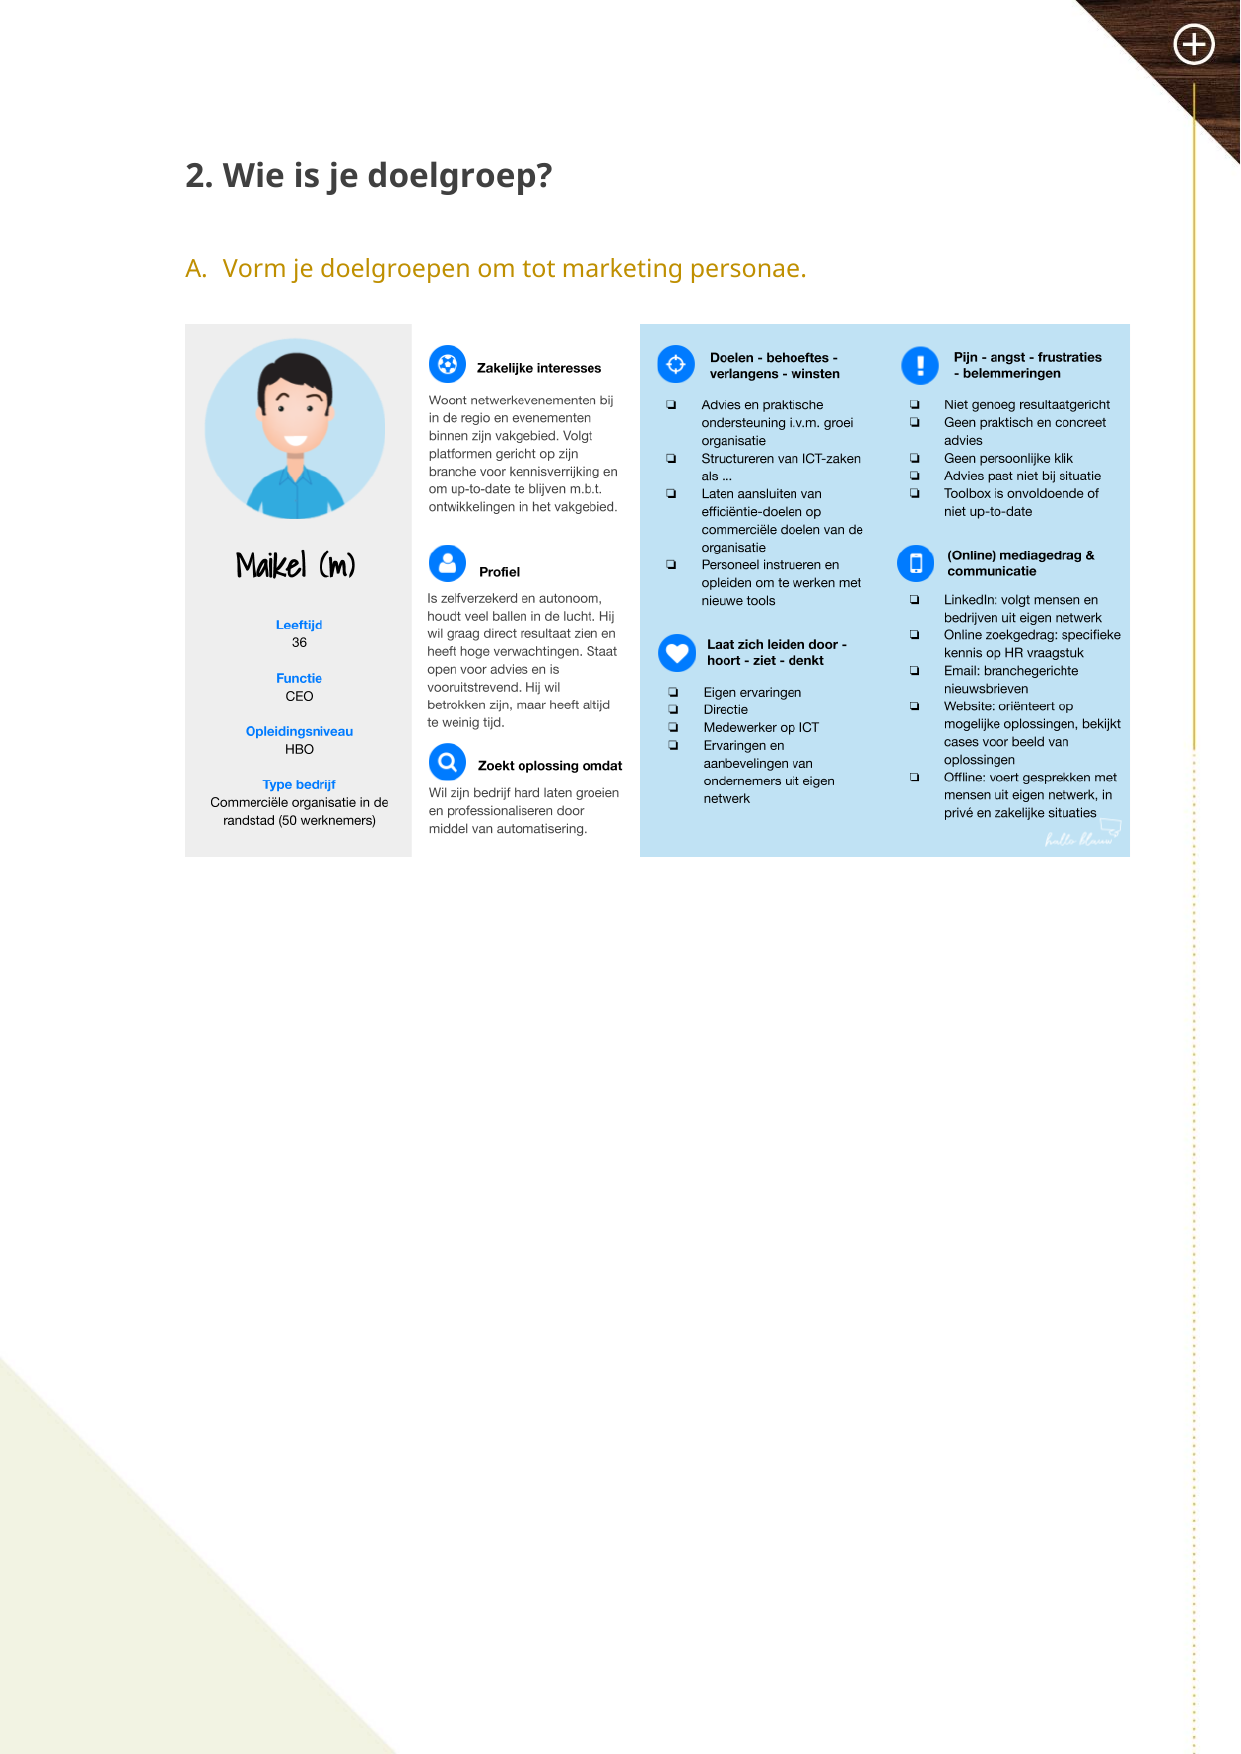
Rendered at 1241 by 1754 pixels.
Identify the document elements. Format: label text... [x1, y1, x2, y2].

subtitle Vorm je doelgroepen om tot marketing personae. [185, 251, 1093, 322]
picture [0, 0, 1241, 1754]
subtitle Wie is je doelgroep? [185, 152, 1093, 197]
